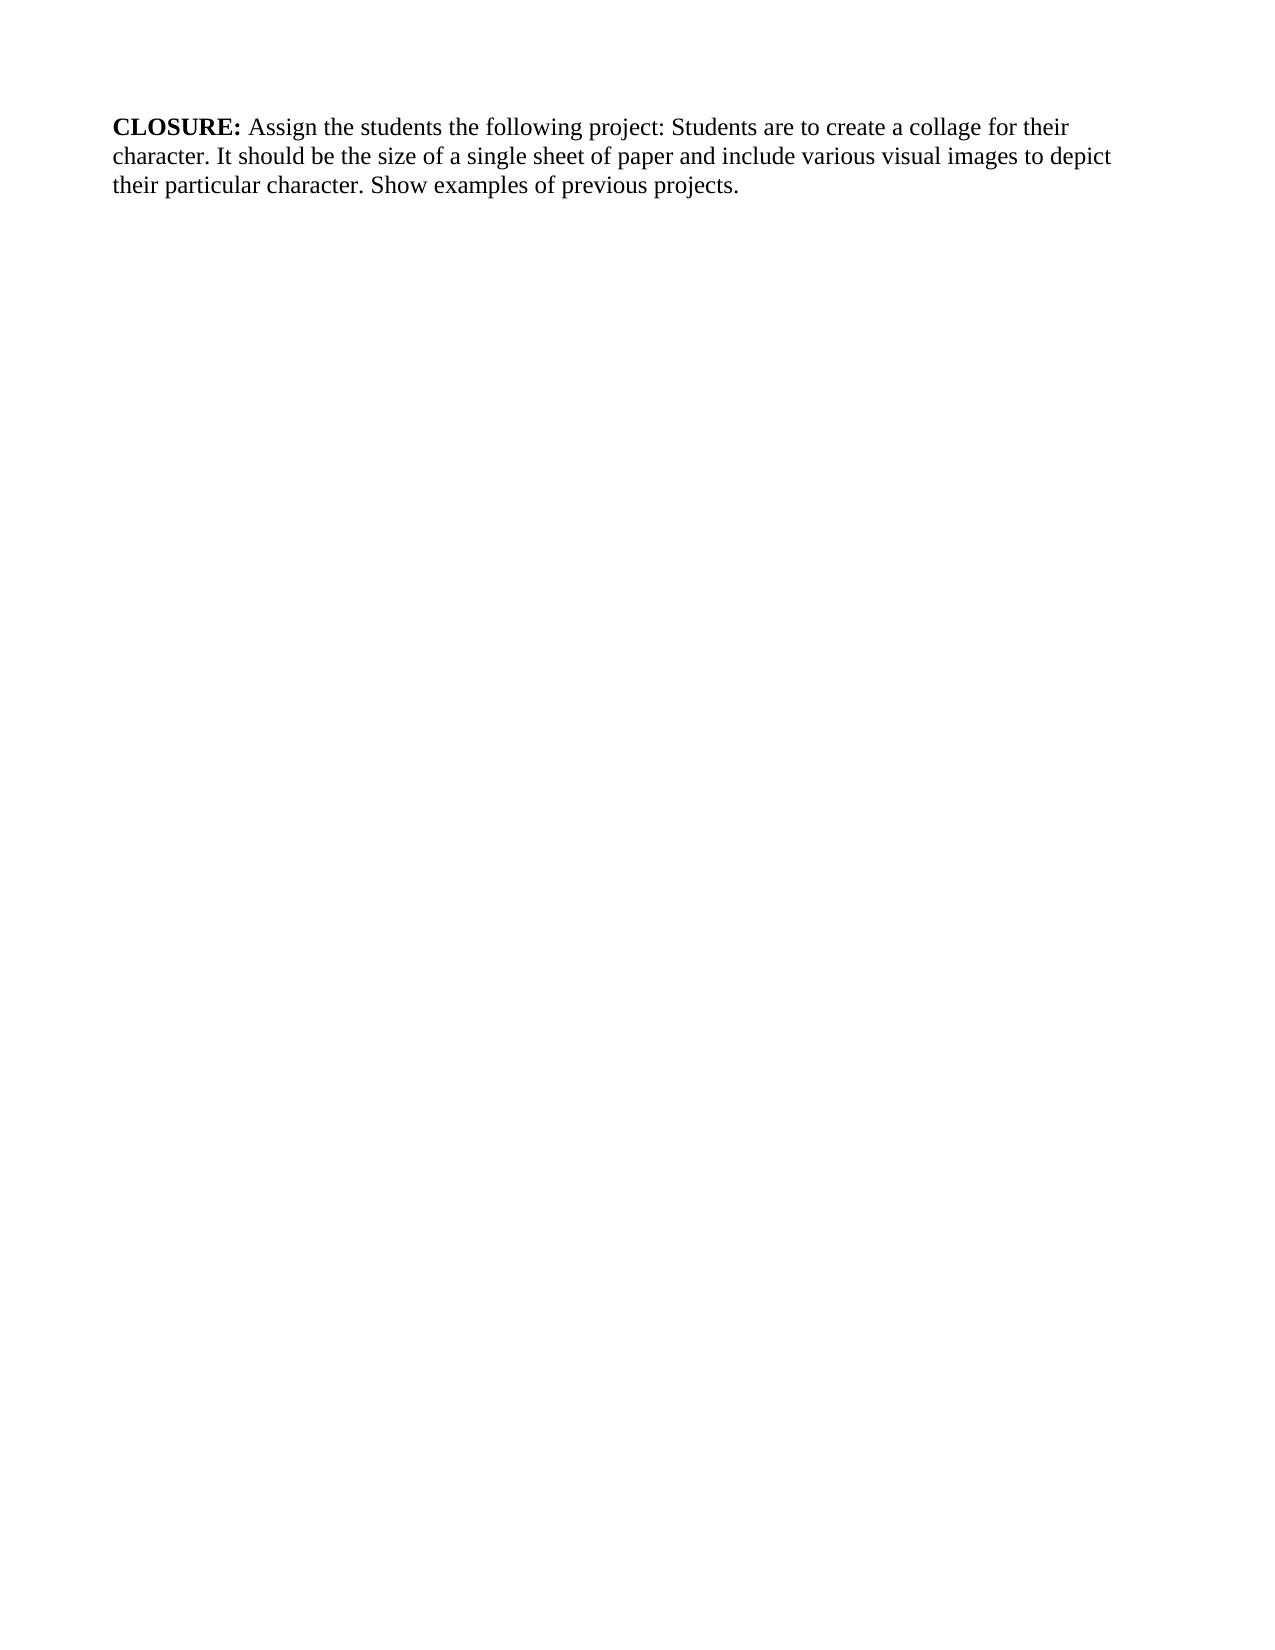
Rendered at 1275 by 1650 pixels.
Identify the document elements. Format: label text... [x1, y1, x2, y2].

text CLOSURE: Assign the students the following project: Students are to create a collage for their character. It should be the size of a single sheet of paper and include various visual images to depict their particular character. Show examples of previous projects. [112, 112, 1162, 199]
